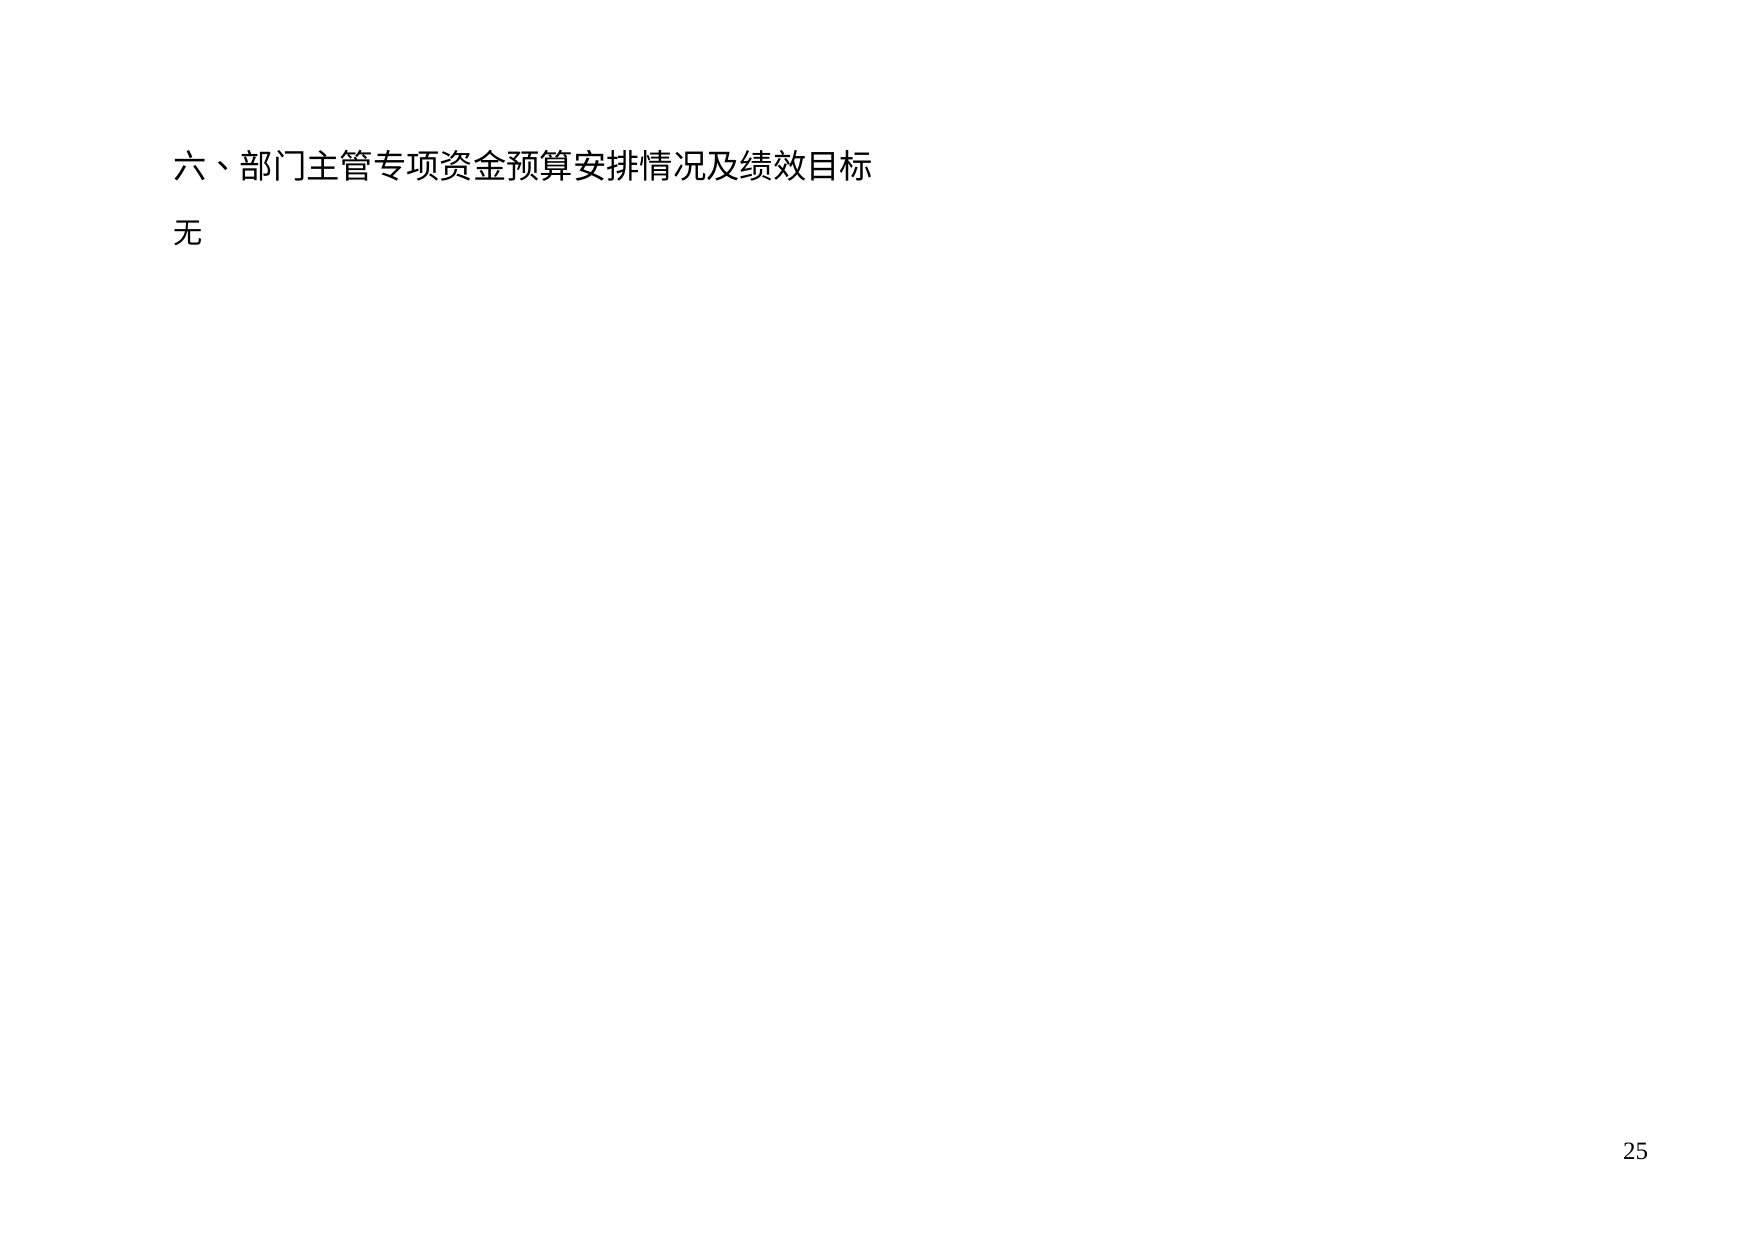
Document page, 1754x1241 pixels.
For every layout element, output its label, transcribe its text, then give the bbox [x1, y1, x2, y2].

text 六、部门主管专项资金预算安排情况及绩效目标 [106, 143, 1648, 188]
text 无 [106, 212, 1648, 252]
